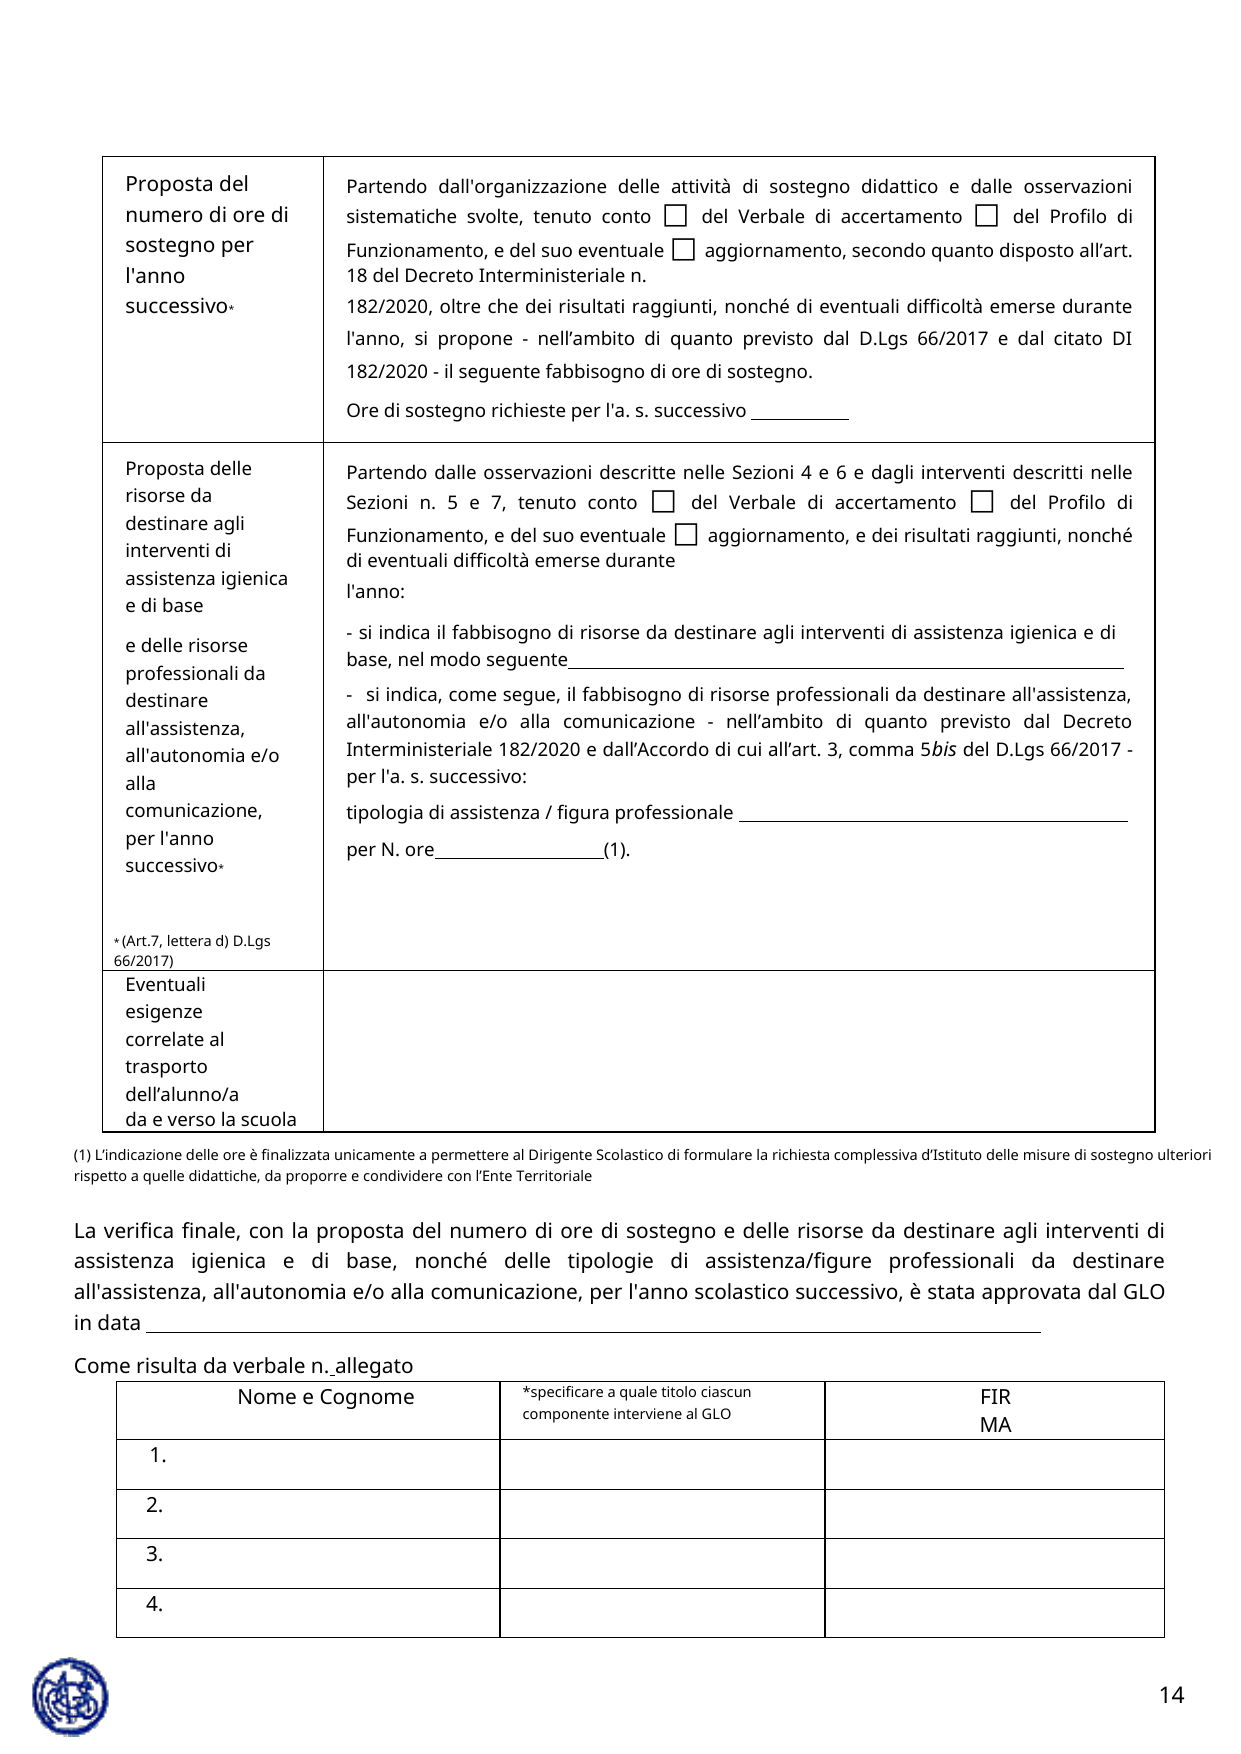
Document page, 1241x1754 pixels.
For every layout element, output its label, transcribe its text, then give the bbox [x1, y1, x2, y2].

picture [31, 1657, 111, 1737]
table_cell Partendo dalle osservazioni descritte nelle Sezioni 4 e 6 e dagli interventi descritti nelle Sezioni n. 5 e 7, tenuto conto □ del Verbale di accertamento □ del Profilo di Funzionamento, e del suo eventuale □ aggiornamento, e dei risultati raggiunti, nonché di eventuali difficoltà emerse durante l'anno: si indica il fabbisogno di risorse da destinare agli interventi di assistenza igienica e di base, nel modo seguente si indica, come segue, il fabbisogno di risorse professionali da destinare all'assistenza, all'autonomia e/o alla comunicazione - nell’ambito di quanto previsto dal Decreto Interministeriale 182/2020 e dall’Accordo di cui all’art. 3, comma 5bis del D.Lgs 66/2017 - per l'a. s. successivo: tipologia di assistenza / figura professionale per N. ore (1). [324, 443, 1154, 970]
table_cell Proposta delle risorse da destinare agli interventi di assistenza igienica e di base e delle risorse professionali da destinare all'assistenza, all'autonomia e/o alla comunicazione, per l'anno successivo* * (Art.7, lettera d) D.Lgs 66/2017) [103, 443, 323, 970]
table_cell 1. [117, 1440, 499, 1489]
text La verifica finale, con la proposta del numero di ore di sostegno e delle risorse da destinare agli interventi di assistenza igienica e di base, nonché delle tipologie di assistenza/figure professionali da destinare all'assistenza, all'autonomia e/o alla comunicazione, per l'anno scolastico successivo, è stata approvata dal GLO in data [74, 1216, 1167, 1336]
table_cell [501, 1589, 824, 1637]
table_cell [826, 1490, 1164, 1538]
table_cell [826, 1440, 1164, 1489]
table_cell 4. [117, 1589, 499, 1637]
table_cell 3. [117, 1539, 499, 1588]
table_header *specificare a quale titolo ciascun componente interviene al GLO [501, 1382, 824, 1439]
table_cell [324, 971, 1154, 1131]
table_cell [826, 1539, 1164, 1588]
text Come risulta da verbale n. allegato [74, 1351, 1217, 1379]
text rispetto a quelle didattiche, da proporre e condividere con l’Ente Territoriale [74, 1166, 1217, 1186]
table_header Nome e Cognome [117, 1382, 499, 1439]
text (1) L’indicazione delle ore è finalizzata unicamente a permettere al Dirigente Scolastico di formulare la richiesta complessiva d’Istituto delle misure di sostegno ulteriori [74, 1144, 1217, 1164]
table_cell Eventuali esigenze correlate al trasporto dell’alunno/a da e verso la scuola [103, 971, 323, 1131]
table_cell [501, 1440, 824, 1489]
table_cell [501, 1490, 824, 1538]
table_cell [501, 1539, 824, 1588]
table_cell 2. [117, 1490, 499, 1538]
table_cell [826, 1589, 1164, 1637]
table_header FIRMA [826, 1382, 1164, 1439]
table_header Partendo dall'organizzazione delle attività di sostegno didattico e dalle osservazioni sistematiche svolte, tenuto conto □ del Verbale di accertamento □ del Profilo di Funzionamento, e del suo eventuale □ aggiornamento, secondo quanto disposto all’art. 18 del Decreto Interministeriale n. 182/2020, oltre che dei risultati raggiunti, nonché di eventuali difficoltà emerse durante l'anno, si propone - nell’ambito di quanto previsto dal D.Lgs 66/2017 e dal citato DI 182/2020 - il seguente fabbisogno di ore di sostegno. Ore di sostegno richieste per l'a. s. successivo con la seguente motivazione: [324, 157, 1154, 442]
table_header Proposta del numero di ore di sostegno per l'anno successivo* [103, 157, 323, 442]
